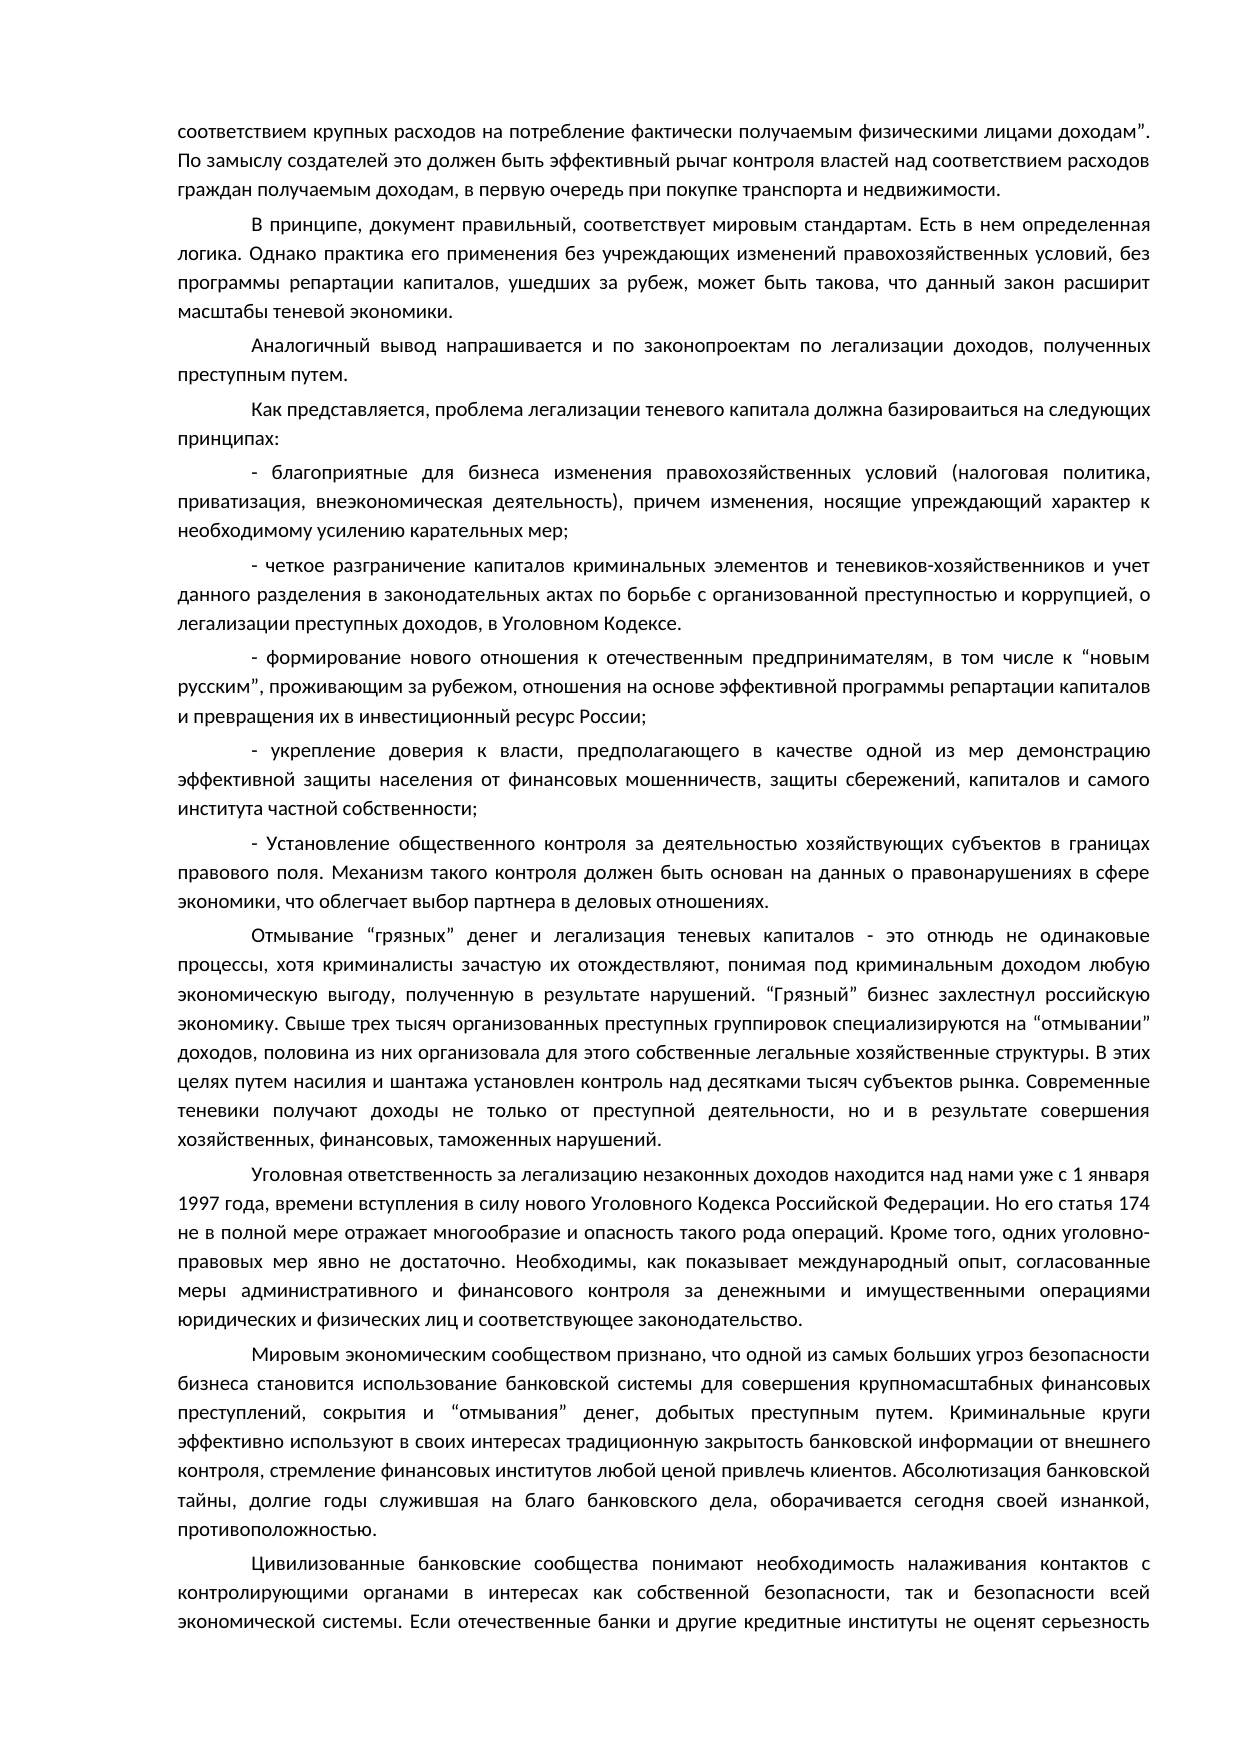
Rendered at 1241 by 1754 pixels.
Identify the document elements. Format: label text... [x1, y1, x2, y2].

text Нельзя не видеть, что вопрос о декларациях - о исходный вопрос практического осуществления легализации. Минфином был представлен в правительство законопроект “О государственном контроле за соответствием крупных расходов на потребление фактически получаемым физическими лицами доходам”. По замыслу создателей это должен быть эффективный рычаг контроля властей над соответствием расходов граждан получаемым доходам, в первую очередь при покупке транспорта и недвижимости. [177, 211, 1152, 353]
text - укрепление доверия к власти, предполагающего в качестве одной из мер демонстрацию эффективной защиты населения от финансовых мошенничеств, защиты сбережений, капиталов и самого института частной собственности; [177, 888, 1152, 972]
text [177, 118, 1152, 202]
text - Установление общественного контроля за деятельностью хозяйствующих субъектов в границах правового поля. Механизм такого контроля должен быть основан на данных о правонарушениях в сфере экономики, что облегчает выбор партнера в деловых отношениях. [177, 981, 1152, 1064]
text - формирование нового отношения к отечественным предпринимателям, в том числе к “новым русским”, проживающим за рубежом, отношения на основе эффективной программы репартации капиталов и превращения их в инвестиционный ресурс России; [177, 796, 1152, 879]
text Аналогичный вывод напрашивается и по законопроектам по легализации доходов, полученных преступным путем. [177, 483, 1152, 538]
text Как представляется, проблема легализации теневого капитала должна базироваиться на следующих принципах: [177, 547, 1152, 601]
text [177, 1492, 1152, 1634]
text Отмывание “грязных” денег и легализация теневых капиталов - это отнюдь не одинаковые процессы, хотя криминалисты зачастую их отождествляют, понимая под криминальным доходом любую экономическую выгоду, полученную в результате нарушений. “Грязный” бизнес захлестнул российскую экономику. Свыше трех тысяч организованных преступных группировок специализируются на “отмывании” доходов, половина из них организовала для этого собственные легальные хозяйственные структуры. В этих целях путем насилия и шантажа установлен контроль над десятками тысяч субъектов рынка. Современные теневики получают доходы не только от преступной деятельности, но и в результате совершения хозяйственных, финансовых, таможенных нарушений. [177, 1073, 1152, 1303]
text - благоприятные для бизнеса изменения правохозяйственных условий (налоговая политика, приватизация, внеэкономическая деятельность), причем изменения, носящие упреждающий характер к необходимому усилению карательных мер; [177, 610, 1152, 694]
text - четкое разграничение капиталов криминальных элементов и теневиков-хозяйственников и учет данного разделения в законодательных актах по борьбе с организованной преступностью и коррупцией, о легализации преступных доходов, в Уголовном Кодексе. [177, 703, 1152, 787]
text В принципе, документ правильный, соответствует мировым стандартам. Есть в нем определенная логика. Однако практика его применения без учреждающих изменений правохозяйственных условий, без программы репартации капиталов, ушедших за рубеж, может быть такова, что данный закон расширит масштабы теневой экономики. [177, 362, 1152, 474]
text Уголовная ответственность за легализацию незаконных доходов находится над нами уже с 1 января 1997 года, времени вступления в силу нового Уголовного Кодекса Российской Федерации. Но его статья 174 не в полной мере отражает многообразие и опасность такого рода операций. Кроме того, одних уголовно-правовых мер явно не достаточно. Необходимы, как показывает международный опыт, согласованные меры административного и финансового контроля за денежными и имущественными операциями юридических и физических лиц и соответствующее законодательство. [177, 1312, 1152, 1483]
